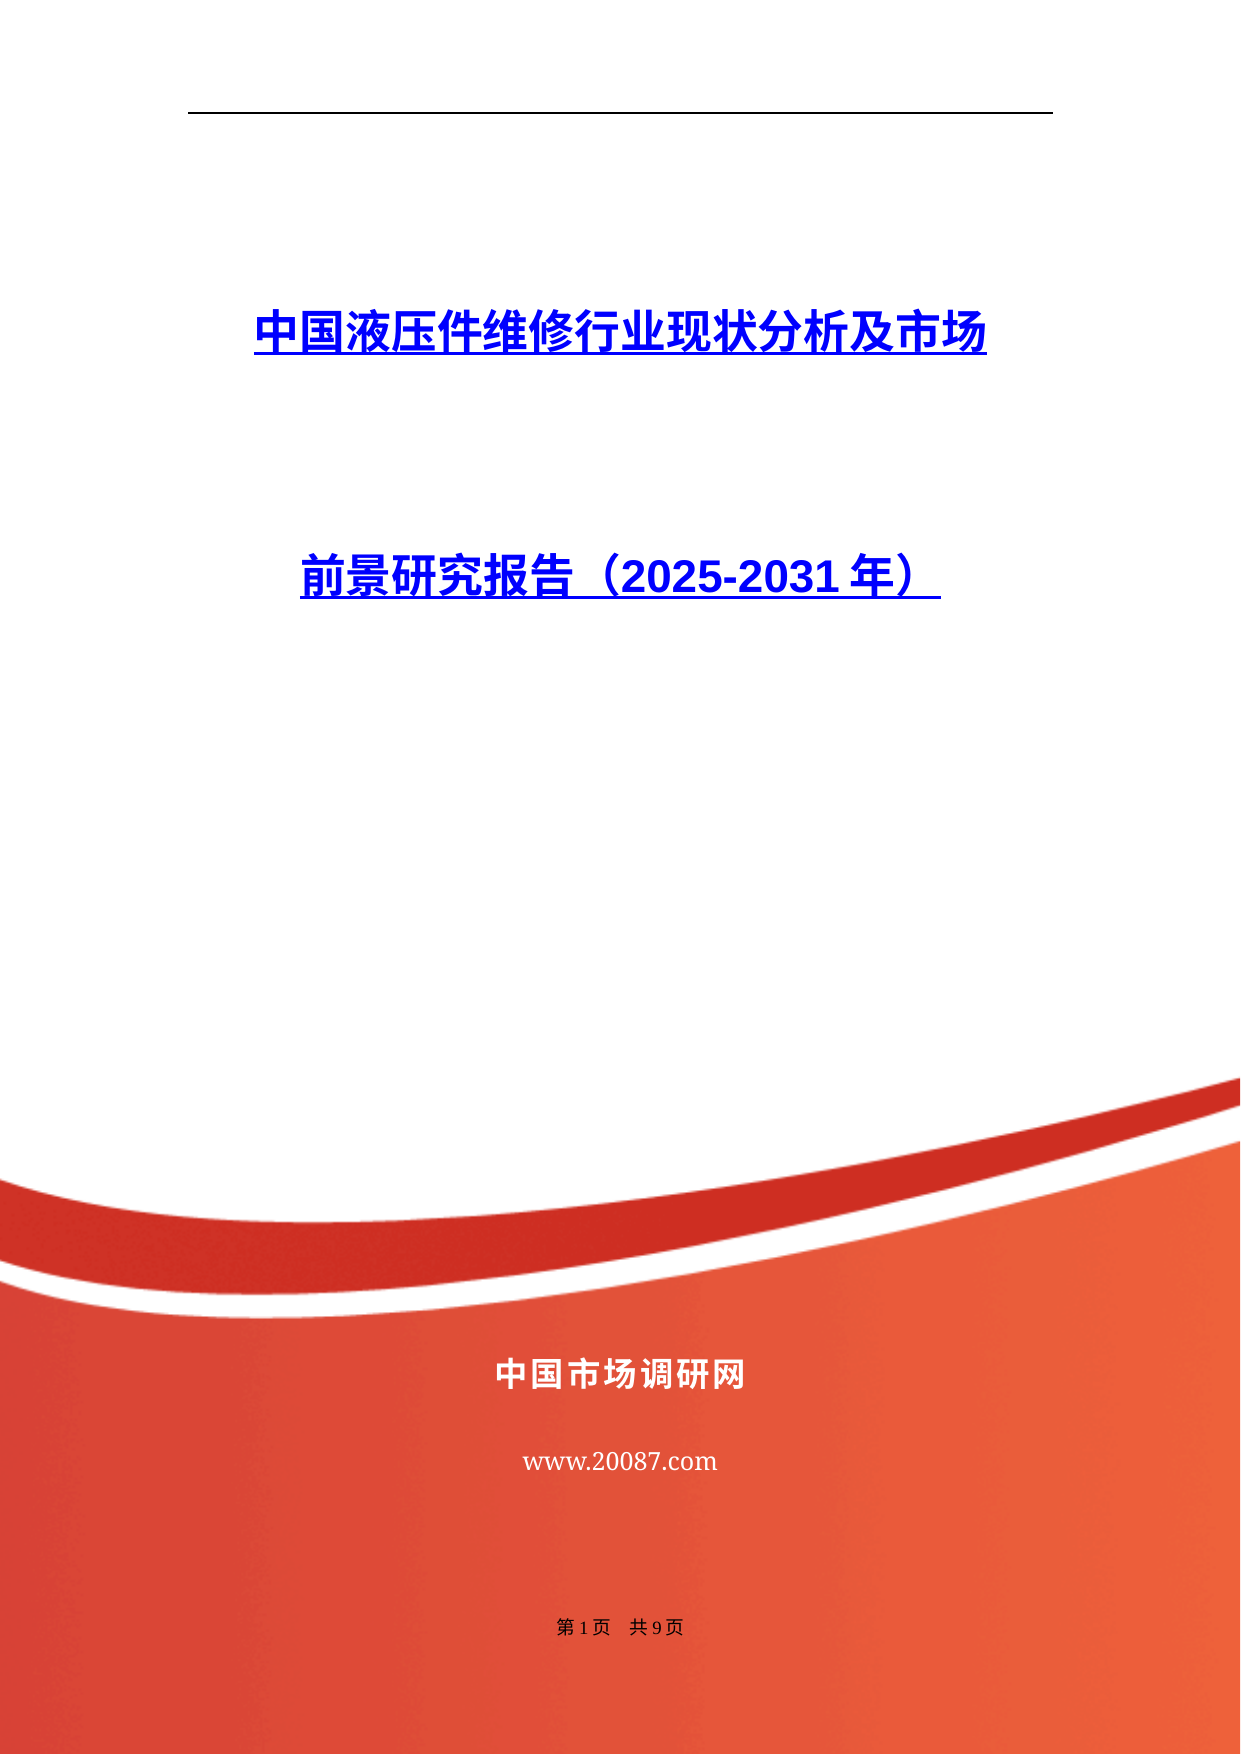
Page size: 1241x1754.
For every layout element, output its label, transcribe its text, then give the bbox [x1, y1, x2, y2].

text www.20087.com [187, 1428, 1053, 1493]
table_header 中国液压件维修行业现状分析及市场前景研究报告（2025-2031年） [188, 207, 1053, 773]
picture [0, 1006, 1241, 1754]
subtitle 中国市场调研网 [187, 1339, 1053, 1404]
